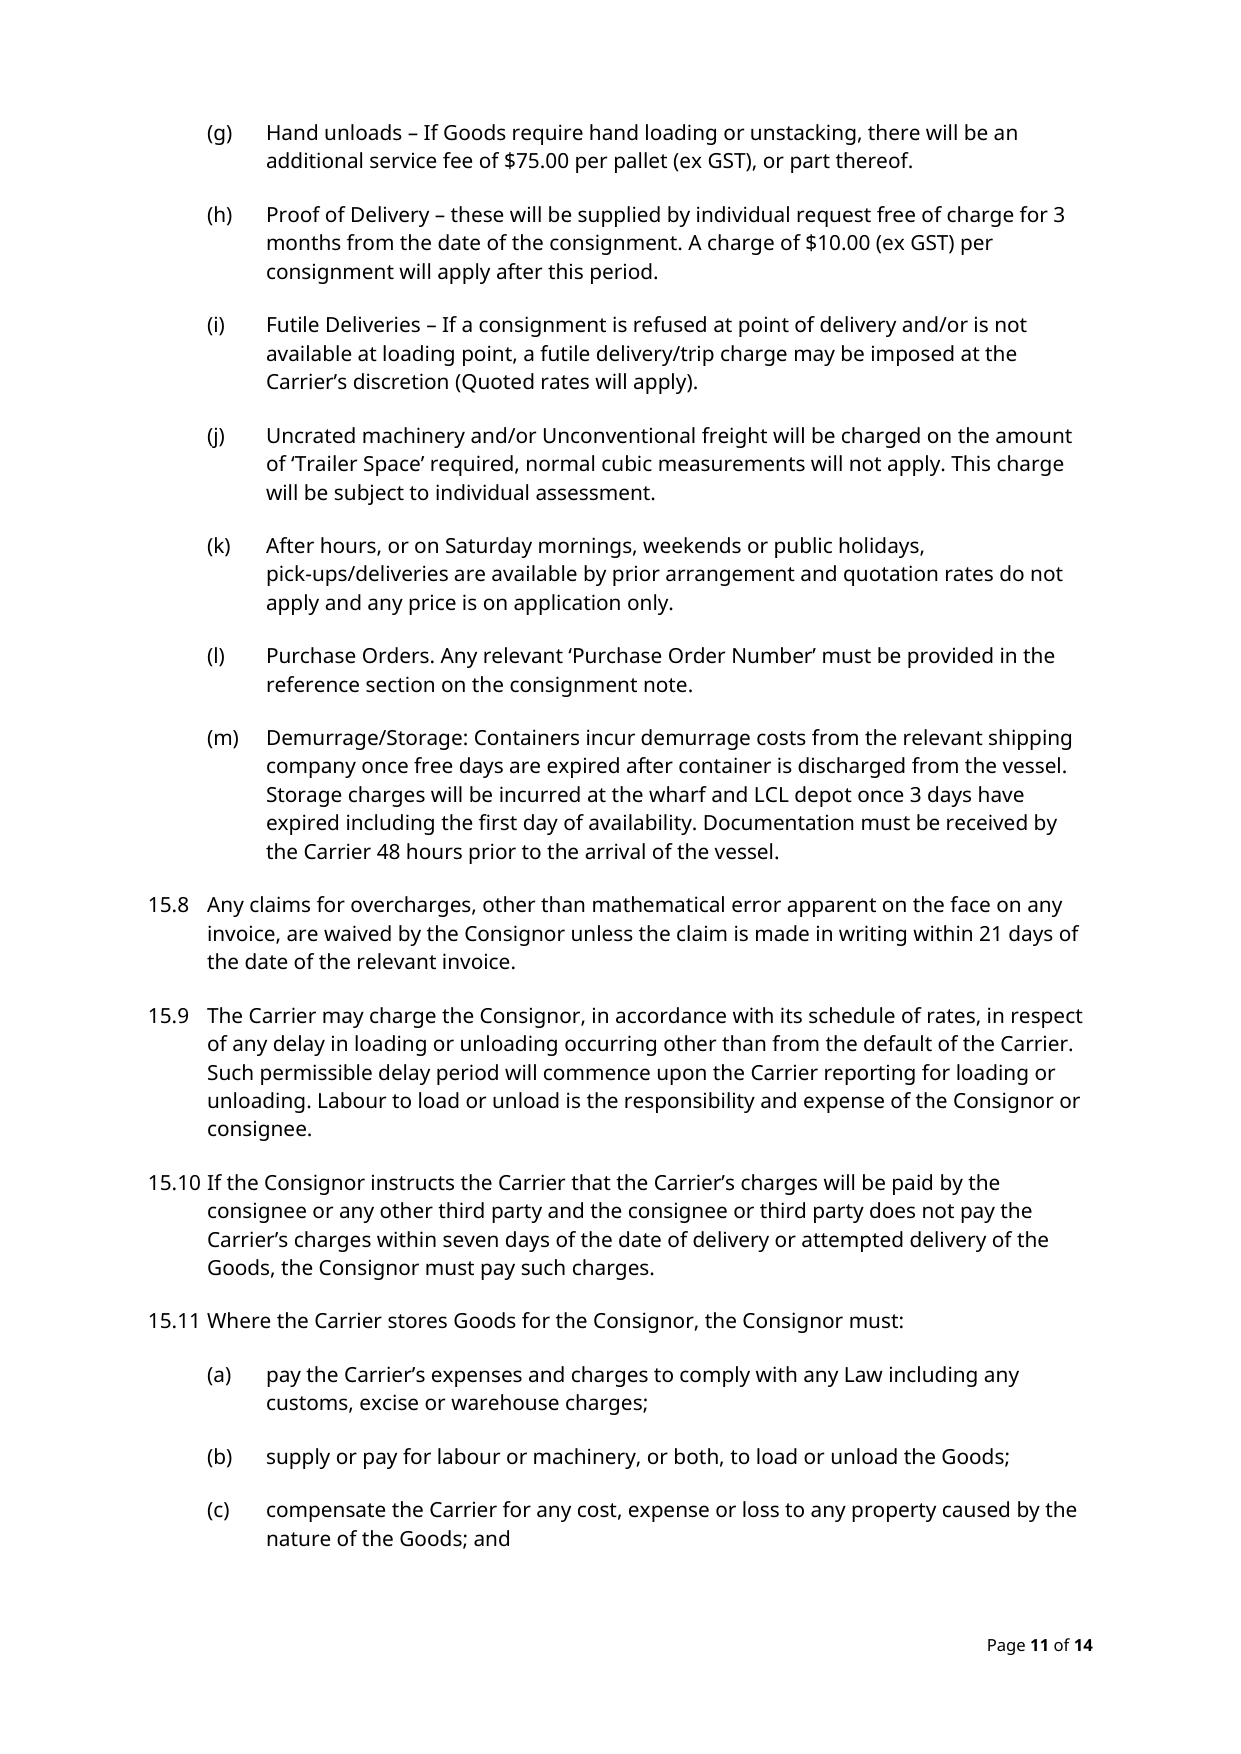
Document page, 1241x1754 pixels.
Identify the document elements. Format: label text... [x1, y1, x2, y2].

subtitle After hours, or on Saturday mornings, weekends or public holidays, pick-ups/deliveries are available by prior arrangement and quotation rates do not apply and any price is on application only. [207, 531, 1092, 616]
subtitle Where the Carrier stores Goods for the Consignor, the Consignor must: [148, 1307, 1092, 1335]
subtitle Hand unloads – If Goods require hand loading or unstacking, there will be an additional service fee of $75.00 per pallet (ex GST), or part thereof. [207, 118, 1092, 175]
subtitle Demurrage/Storage: Containers incur demurrage costs from the relevant shipping company once free days are expired after container is discharged from the vessel. Storage charges will be incurred at the wharf and LCL depot once 3 days have expired including the first day of availability. Documentation must be received by the Carrier 48 hours prior to the arrival of the vessel. [207, 723, 1092, 865]
subtitle Any claims for overcharges, other than mathematical error apparent on the face on any invoice, are waived by the Consignor unless the claim is made in writing within 21 days of the date of the relevant invoice. [148, 890, 1092, 976]
subtitle The Carrier may charge the Consignor, in accordance with its schedule of rates, in respect of any delay in loading or unloading occurring other than from the default of the Carrier. Such permissible delay period will commence upon the Carrier reporting for loading or unloading. Labour to load or unload is the responsibility and expense of the Consignor or consignee. [148, 1001, 1092, 1143]
subtitle Purchase Orders. Any relevant ‘Purchase Order Number’ must be provided in the reference section on the consignment note. [207, 641, 1092, 698]
subtitle If the Consignor instructs the Carrier that the Carrier’s charges will be paid by the consignee or any other third party and the consignee or third party does not pay the Carrier’s charges within seven days of the date of delivery or attempted delivery of the Goods, the Consignor must pay such charges. [148, 1168, 1092, 1282]
subtitle supply or pay for labour or machinery, or both, to load or unload the Goods; [207, 1442, 1092, 1470]
subtitle pay the Carrier’s expenses and charges to comply with any Law including any customs, excise or warehouse charges; [207, 1360, 1092, 1417]
subtitle Proof of Delivery – these will be supplied by individual request free of charge for 3 months from the date of the consignment. A charge of $10.00 (ex GST) per consignment will apply after this period. [207, 200, 1092, 285]
subtitle Uncrated machinery and/or Unconventional freight will be charged on the amount of ‘Trailer Space’ required, normal cubic measurements will not apply. This charge will be subject to individual assessment. [207, 421, 1092, 506]
subtitle Futile Deliveries – If a consignment is refused at point of delivery and/or is not available at loading point, a futile delivery/trip charge may be imposed at the Carrier’s discretion (Quoted rates will apply). [207, 310, 1092, 396]
subtitle compensate the Carrier for any cost, expense or loss to any property caused by the nature of the Goods; and [207, 1495, 1092, 1552]
